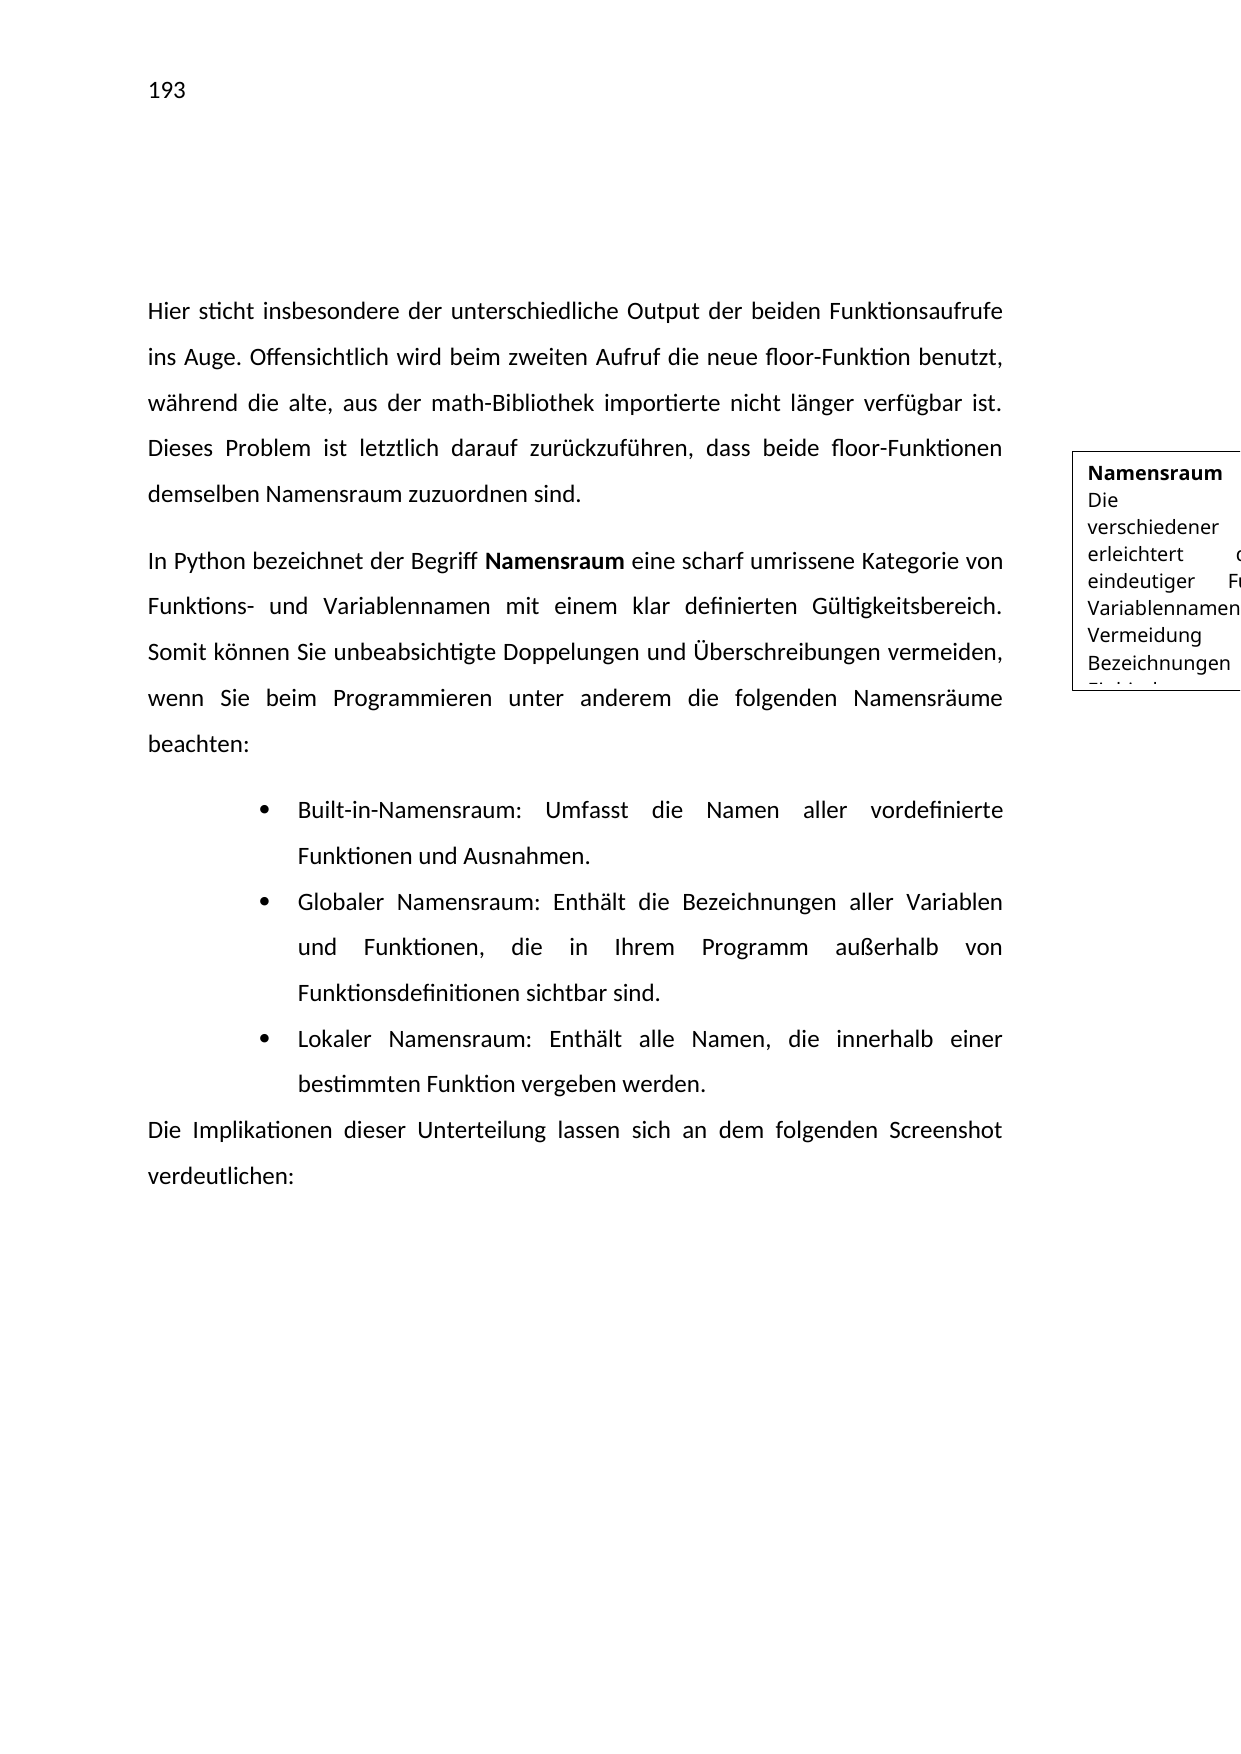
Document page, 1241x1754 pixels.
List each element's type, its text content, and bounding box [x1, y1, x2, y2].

text In Python bezeichnet der Begriff Namensraum eine scharf umrissene Kategorie von Funktions- und Variablennamen mit einem klar definierten Gültigkeitsbereich. Somit können Sie unbeabsichtigte Doppelungen und Überschreibungen vermeiden, wenn Sie beim Programmieren unter anderem die folgenden Namensräume beachten: [148, 545, 1004, 758]
text Die Implikationen dieser Unterteilung lassen sich an dem folgenden Screenshot verdeutlichen: [148, 1114, 1004, 1191]
list Lokaler Namensraum: Enthält alle Namen, die innerhalb einer bestimmten Funktion vergeben werden. [260, 1023, 1004, 1099]
list Globaler Namensraum: Enthält die Bezeichnungen aller Variablen und Funktionen, die in Ihrem Programm außerhalb von Funktionsdefinitionen sichtbar sind. [260, 886, 1004, 1008]
text Hier sticht insbesondere der unterschiedliche Output der beiden Funktionsaufrufe ins Auge. Offensichtlich wird beim zweiten Aufruf die neue floor-Funktion benutzt, während die alte, aus der math-Bibliothek importierte nicht länger verfügbar ist. Dieses Problem ist letztlich darauf zurückzuführen, dass beide floor-Funktionen demselben Namensraum zuzuordnen sind. [148, 295, 1004, 509]
list Built-in-Namensraum: Umfasst die Namen aller vordefinierte Funktionen und Ausnahmen. [260, 794, 1004, 871]
